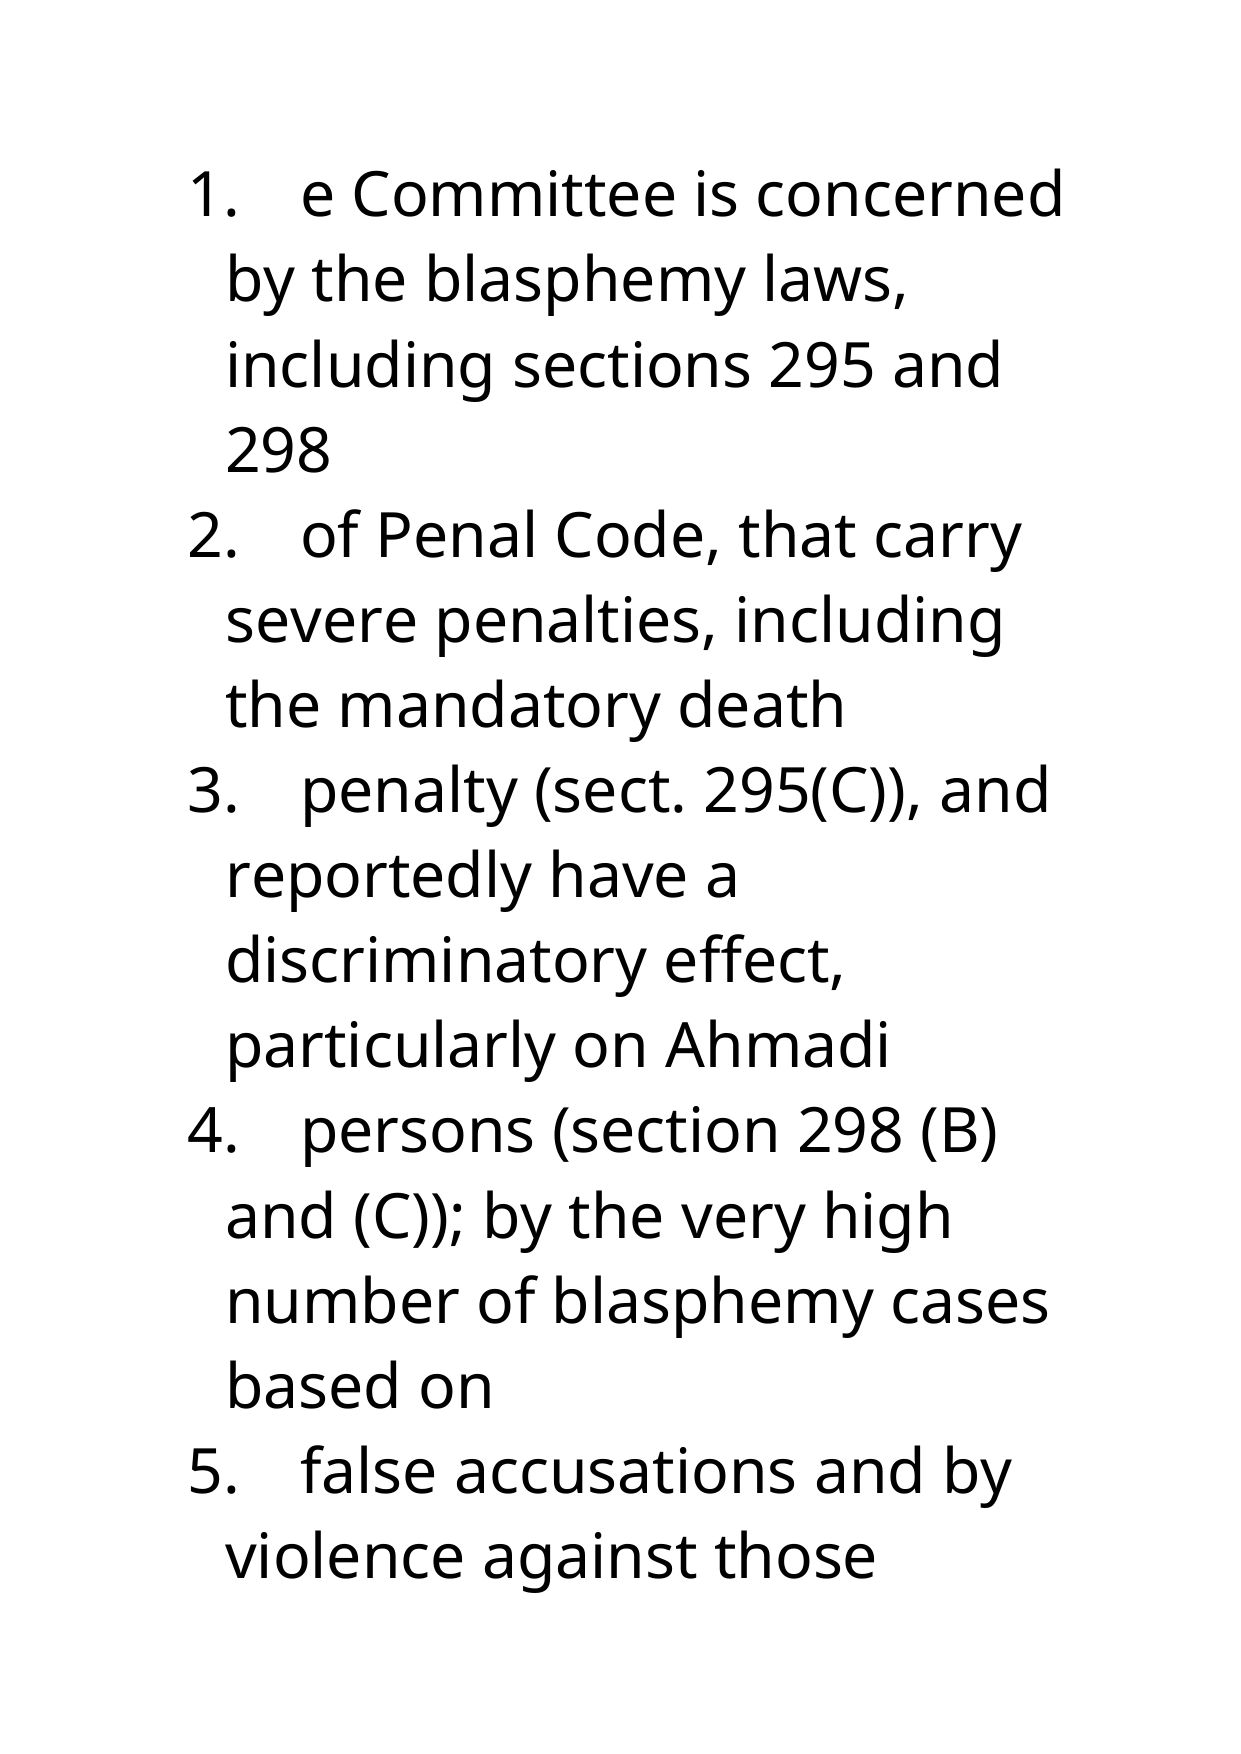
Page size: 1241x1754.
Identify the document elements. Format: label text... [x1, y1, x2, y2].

list of Penal Code, that carry severe penalties, including the mandatory death [187, 490, 1090, 746]
list persons (section 298 (B) and (C)); by the very high number of blasphemy cases based on [187, 1086, 1090, 1427]
list e Committee is concerned by the blasphemy laws, including sections 295 and 298 [187, 150, 1090, 490]
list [187, 1427, 1090, 1597]
list penalty (sect. 295(C)), and reportedly have a discriminatory effect, particularly on Ahmadi [187, 746, 1090, 1086]
